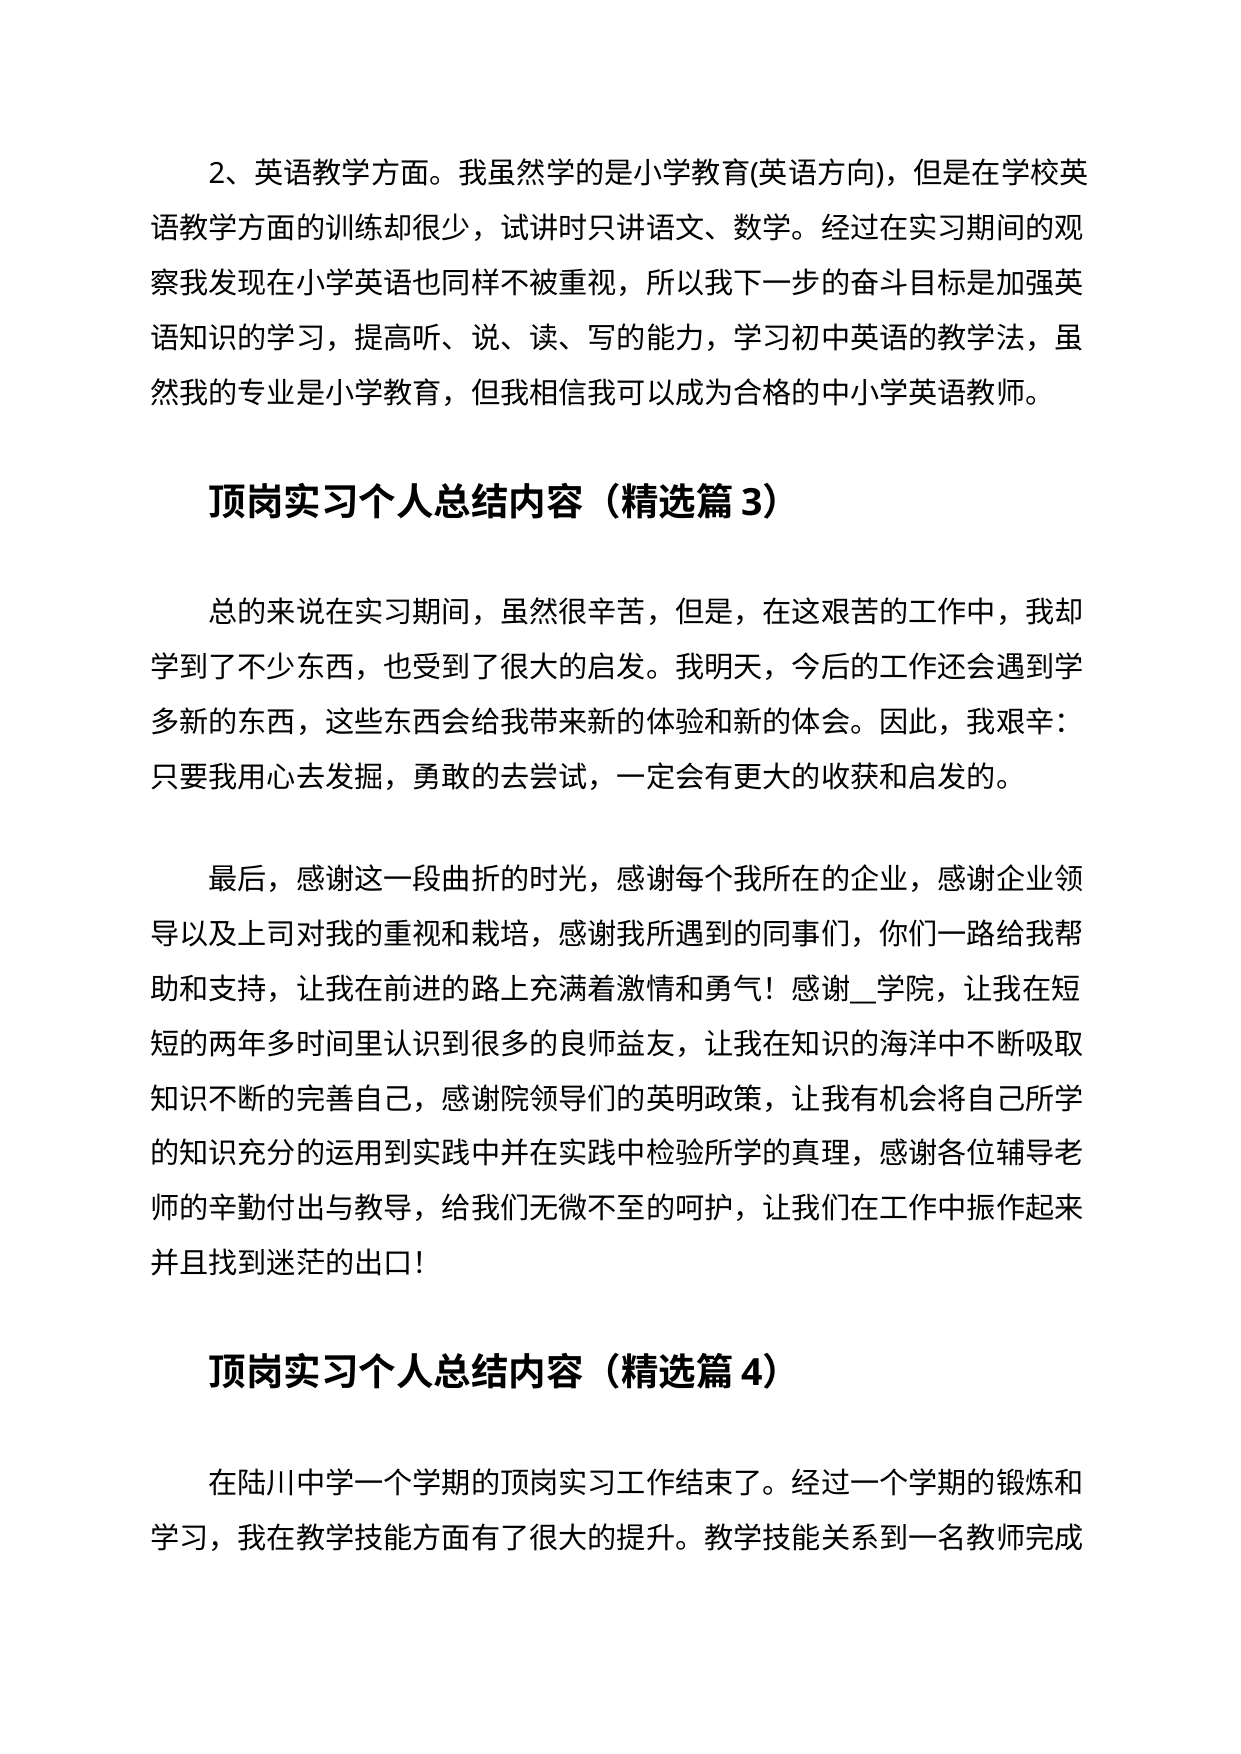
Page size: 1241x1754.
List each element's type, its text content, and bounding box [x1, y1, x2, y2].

text 总的来说在实习期间，虽然很辛苦，但是，在这艰苦的工作中，我却学到了不少东西，也受到了很大的启发。我明天，今后的工作还会遇到学多新的东西，这些东西会给我带来新的体验和新的体会。因此，我艰辛：只要我用心去发掘，勇敢的去尝试，一定会有更大的收获和启发的。 [150, 589, 1090, 796]
text 顶岗实习个人总结内容（精选篇3） [150, 471, 1090, 526]
text 2、英语教学方面。我虽然学的是小学教育(英语方向)，但是在学校英语教学方面的训练却很少，试讲时只讲语文、数学。经过在实习期间的观察我发现在小学英语也同样不被重视，所以我下一步的奋斗目标是加强英语知识的学习，提高听、说、读、写的能力，学习初中英语的教学法，虽然我的专业是小学教育，但我相信我可以成为合格的中小学英语教师。 [150, 150, 1090, 412]
text 最后，感谢这一段曲折的时光，感谢每个我所在的企业，感谢企业领导以及上司对我的重视和栽培，感谢我所遇到的同事们，你们一路给我帮助和支持，让我在前进的路上充满着激情和勇气！感谢__学院，让我在短短的两年多时间里认识到很多的良师益友，让我在知识的海洋中不断吸取知识不断的完善自己，感谢院领导们的英明政策，让我有机会将自己所学的知识充分的运用到实践中并在实践中检验所学的真理，感谢各位辅导老师的辛勤付出与教导，给我们无微不至的呵护，让我们在工作中振作起来并且找到迷茫的出口！ [150, 856, 1090, 1282]
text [150, 1459, 1090, 1556]
text 顶岗实习个人总结内容（精选篇4） [150, 1342, 1090, 1396]
